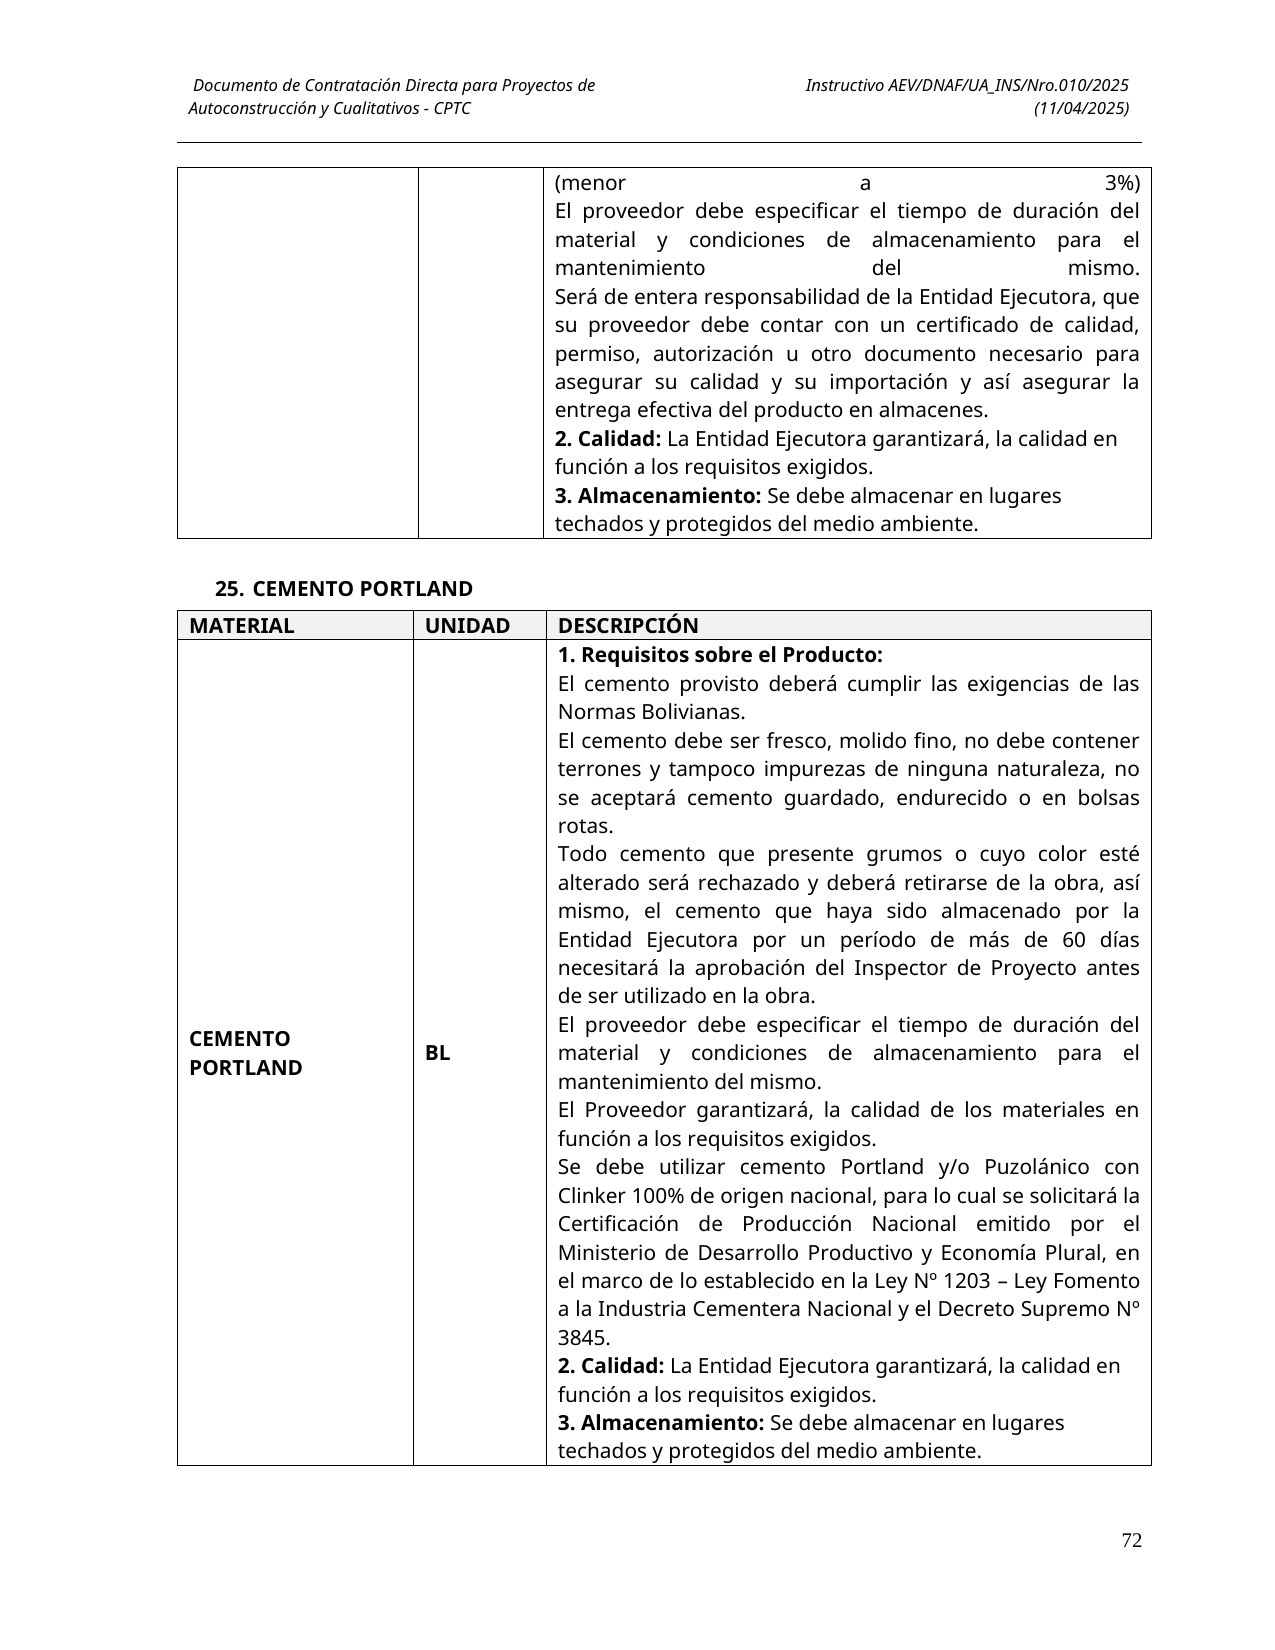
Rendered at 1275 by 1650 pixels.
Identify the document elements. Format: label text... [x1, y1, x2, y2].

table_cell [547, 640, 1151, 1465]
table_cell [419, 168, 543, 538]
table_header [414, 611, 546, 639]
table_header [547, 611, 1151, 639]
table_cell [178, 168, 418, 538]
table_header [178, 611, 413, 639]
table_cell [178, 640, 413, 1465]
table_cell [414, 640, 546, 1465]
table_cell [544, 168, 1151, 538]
list CEMENTO PORTLAND [215, 574, 1142, 603]
